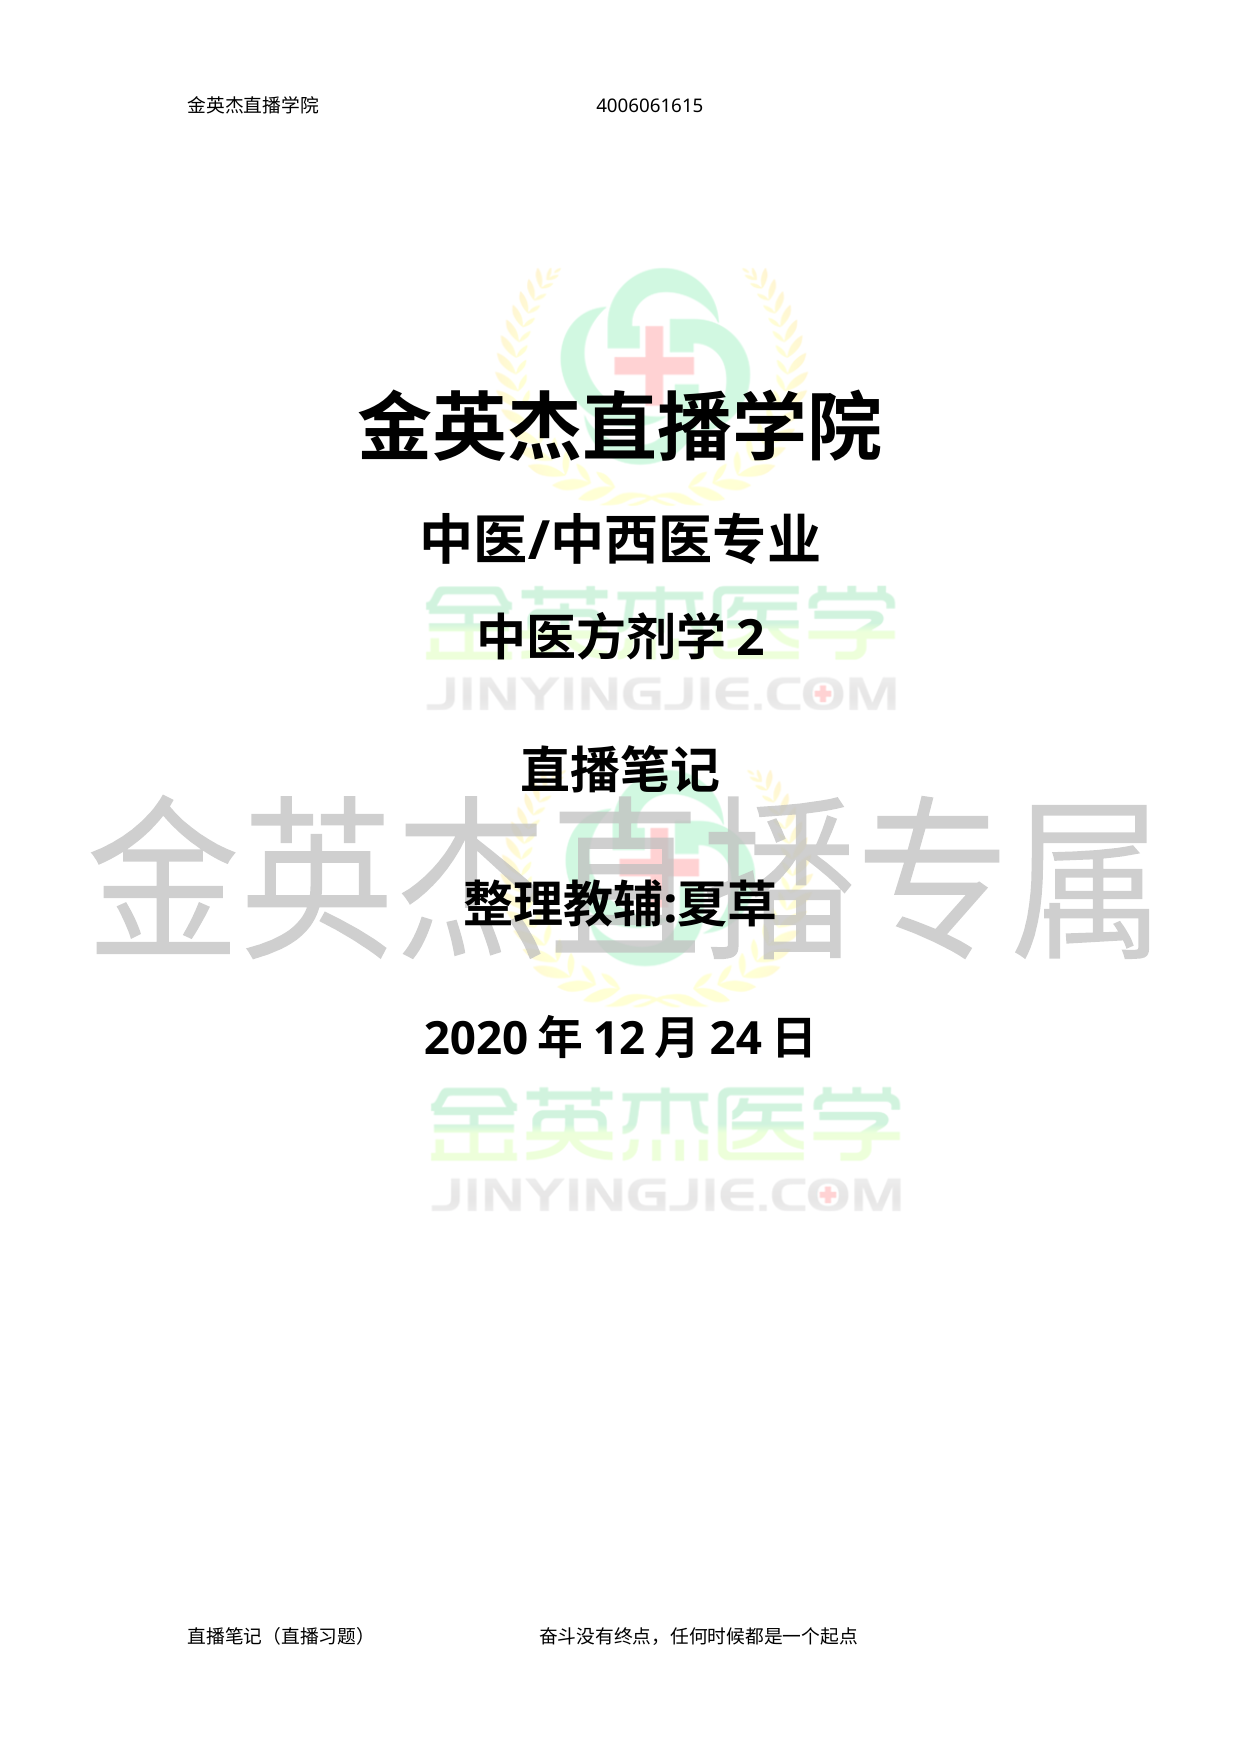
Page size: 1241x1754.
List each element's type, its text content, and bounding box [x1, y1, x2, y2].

text 直播笔记 [187, 718, 1053, 816]
text 整理教辅:夏草 [187, 852, 1053, 949]
text 金英杰直播学院 中医/中西医专业 [187, 357, 1053, 584]
text 2020年12月24日 [187, 986, 1053, 1083]
text 中医方剂学2 [187, 584, 1053, 682]
